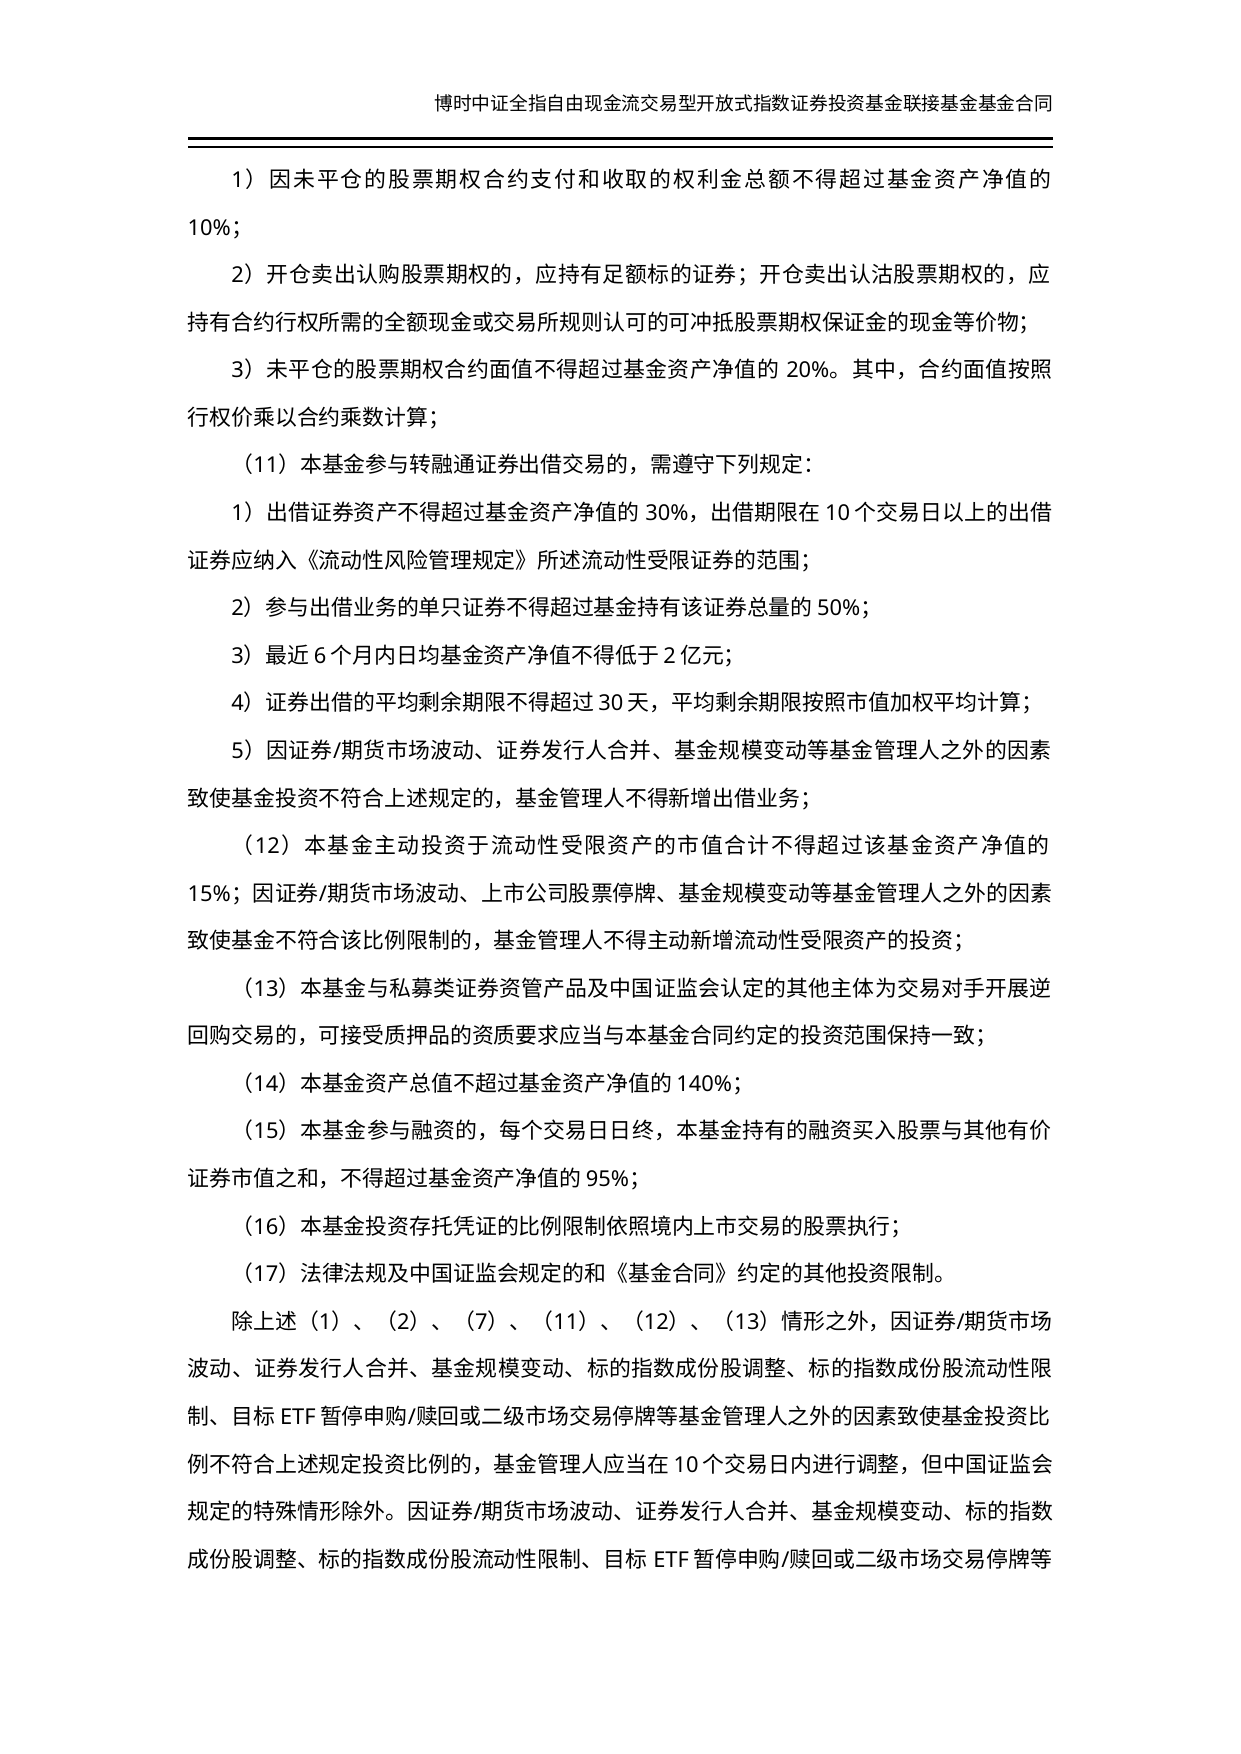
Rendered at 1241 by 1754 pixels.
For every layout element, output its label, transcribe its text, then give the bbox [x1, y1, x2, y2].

text （16）本基金投资存托凭证的比例限制依照境内上市交易的股票执行； [187, 1209, 1053, 1240]
text （13）本基金与私募类证券资管产品及中国证监会认定的其他主体为交易对手开展逆回购交易的，可接受质押品的资质要求应当与本基金合同约定的投资范围保持一致； [187, 971, 1053, 1050]
text 5）因证券/期货市场波动、证券发行人合并、基金规模变动等基金管理人之外的因素致使基金投资不符合上述规定的，基金管理人不得新增出借业务； [187, 733, 1053, 812]
text 3）未平仓的股票期权合约面值不得超过基金资产净值的 20%。其中，合约面值按照行权价乘以合约乘数计算； [187, 352, 1053, 432]
text 1）因未平仓的股票期权合约支付和收取的权利金总额不得超过基金资产净值的10%； [187, 162, 1053, 241]
text 4）证券出借的平均剩余期限不得超过30天，平均剩余期限按照市值加权平均计算； [187, 685, 1053, 717]
text （12）本基金主动投资于流动性受限资产的市值合计不得超过该基金资产净值的15%；因证券/期货市场波动、上市公司股票停牌、基金规模变动等基金管理人之外的因素致使基金不符合该比例限制的，基金管理人不得主动新增流动性受限资产的投资； [187, 828, 1053, 955]
text （15）本基金参与融资的，每个交易日日终，本基金持有的融资买入股票与其他有价证券市值之和，不得超过基金资产净值的95%； [187, 1113, 1053, 1193]
text 2）开仓卖出认购股票期权的，应持有足额标的证券；开仓卖出认沽股票期权的，应持有合约行权所需的全额现金或交易所规则认可的可冲抵股票期权保证金的现金等价物； [187, 257, 1053, 336]
text （14）本基金资产总值不超过基金资产净值的140%； [187, 1066, 1053, 1098]
text （17）法律法规及中国证监会规定的和《基金合同》约定的其他投资限制。 [187, 1256, 1053, 1288]
text 3）最近6个月内日均基金资产净值不得低于2亿元； [187, 638, 1053, 669]
text （11）本基金参与转融通证券出借交易的，需遵守下列规定： [187, 447, 1053, 479]
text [187, 1304, 1053, 1573]
text 1）出借证券资产不得超过基金资产净值的 30%，出借期限在10个交易日以上的出借证券应纳入《流动性风险管理规定》所述流动性受限证券的范围； [187, 495, 1053, 574]
text 2）参与出借业务的单只证券不得超过基金持有该证券总量的50%； [187, 590, 1053, 622]
